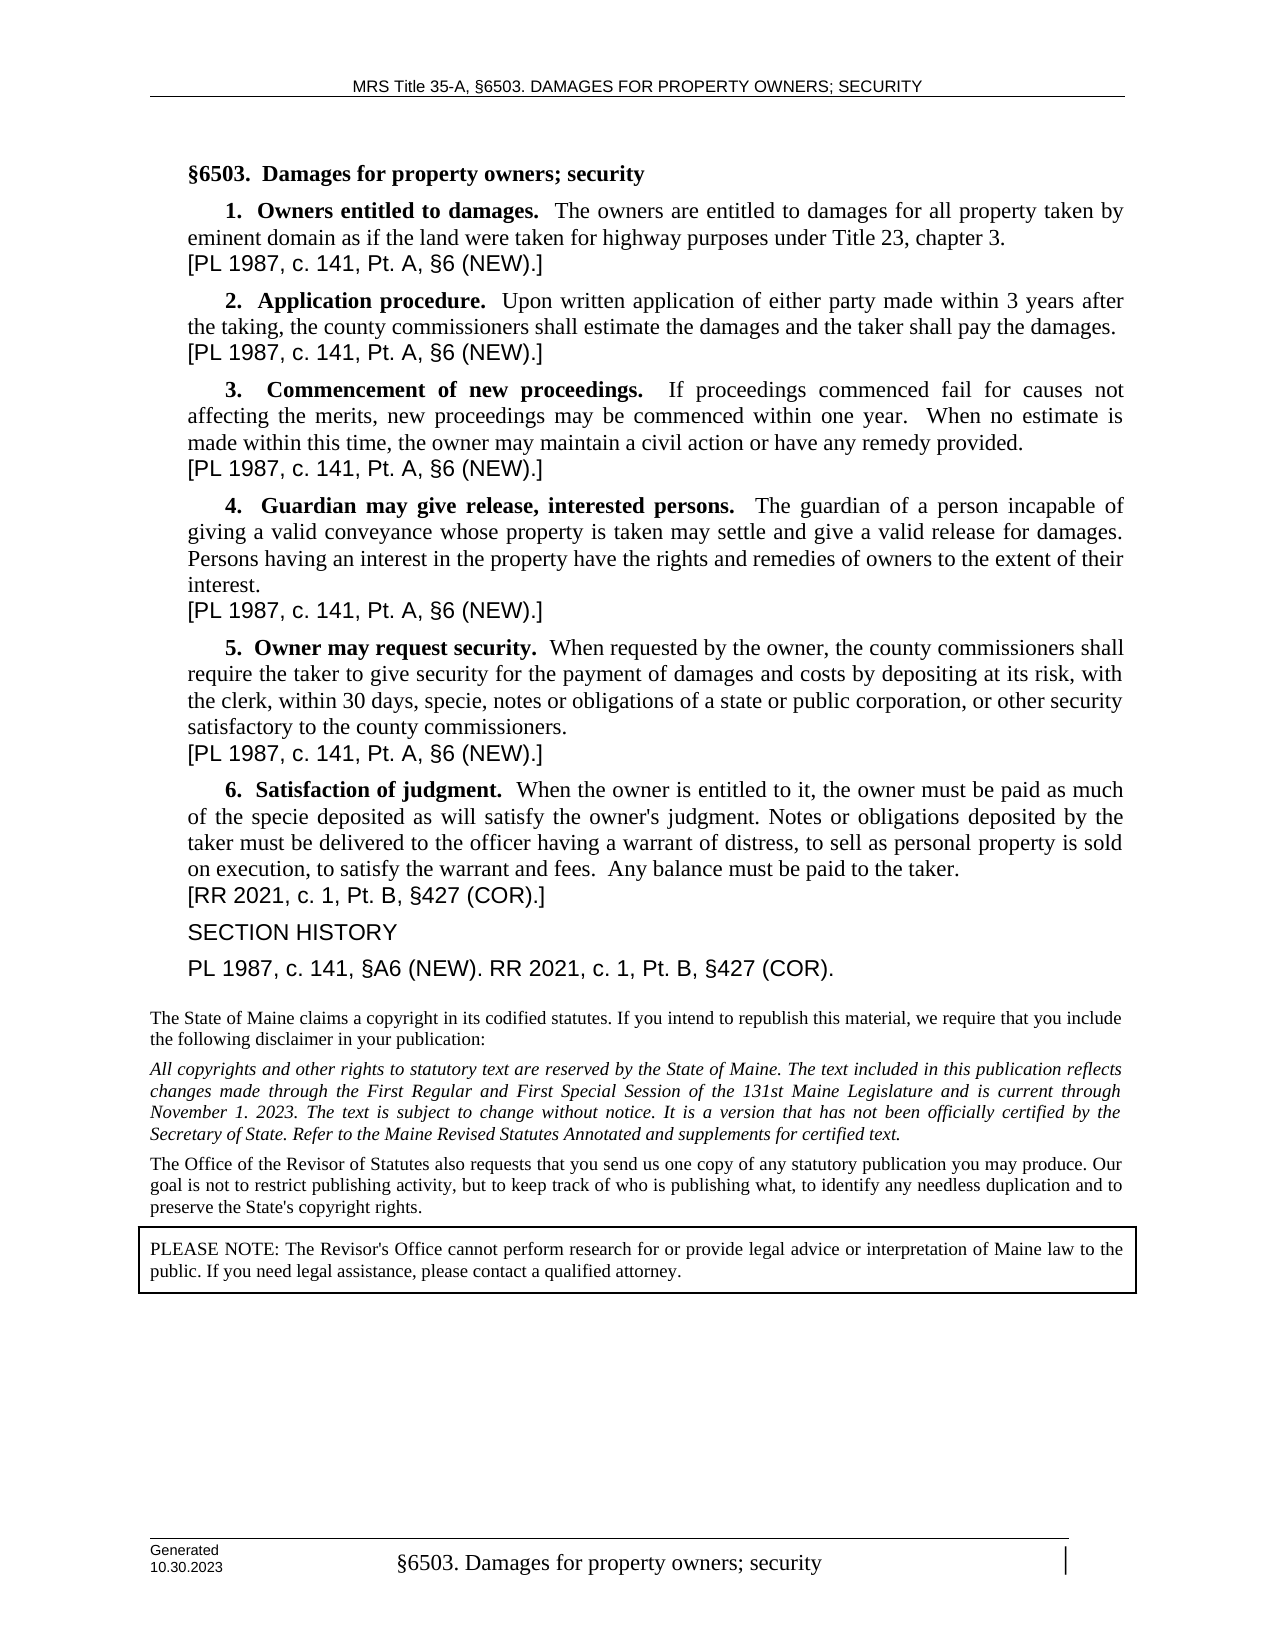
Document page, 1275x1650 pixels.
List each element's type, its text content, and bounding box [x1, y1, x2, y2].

text 3. Commencement of new proceedings. If proceedings commenced fail for causes not affecting the merits, new proceedings may be commenced within one year. When no estimate is made within this time, the owner may maintain a civil action or have any remedy provided. [187, 376, 1125, 455]
text 6. Satisfaction of judgment. When the owner is entitled to it, the owner must be paid as much of the specie deposited as will satisfy the owner's judgment. Notes or obligations deposited by the taker must be delivered to the officer having a warrant of distress, to sell as personal property is sold on execution, to satisfy the warrant and fees. Any balance must be paid to the taker. [187, 776, 1125, 882]
text [RR 2021, c. 1, Pt. B, §427 (COR).] [187, 882, 1125, 908]
text [PL 1987, c. 141, Pt. A, §6 (NEW).] [187, 597, 1125, 624]
text [PL 1987, c. 141, Pt. A, §6 (NEW).] [187, 250, 1125, 276]
text 2. Application procedure. Upon written application of either party made within 3 years after the taking, the county commissioners shall estimate the damages and the taker shall pay the damages. [187, 287, 1125, 339]
text The Office of the Revisor of Statutes also requests that you send us one copy of any statutory publication you may produce. Our goal is not to restrict publishing activity, but to keep track of who is publishing what, to identify any needless duplication and to preserve the State's copyright rights. [150, 1153, 1125, 1217]
text 5. Owner may request security. When requested by the owner, the county commissioners shall require the taker to give security for the payment of damages and costs by depositing at its risk, with the clerk, within 30 days, specie, notes or obligations of a state or public corporation, or other security satisfactory to the county commissioners. [187, 634, 1125, 739]
text All copyrights and other rights to statutory text are reserved by the State of Maine. The text included in this publication reflects changes made through the First Regular and First Special Session of the 131st Maine Legislature and is current through November 1. 2023 . The text is subject to change without notice. It is a version that has not been officially certified by the Secretary of State. Refer to the Maine Revised Statutes Annotated and supplements for certified text. [150, 1058, 1125, 1144]
text [PL 1987, c. 141, Pt. A, §6 (NEW).] [187, 455, 1125, 482]
text [PL 1987, c. 141, Pt. A, §6 (NEW).] [187, 739, 1125, 766]
text PL 1987, c. 141, §A6 (NEW). RR 2021, c. 1, Pt. B, §427 (COR). [187, 955, 1125, 982]
text PLEASE NOTE: The Revisor's Office cannot perform research for or provide legal advice or interpretation of Maine law to the public. If you need legal assistance, please contact a qualified attorney. [140, 1228, 1135, 1292]
text SECTION HISTORY [187, 918, 1125, 945]
text 4. Guardian may give release, interested persons. The guardian of a person incapable of giving a valid conveyance whose property is taken may settle and give a valid release for damages. Persons having an interest in the property have the rights and remedies of owners to the extent of their interest. [187, 492, 1125, 597]
text §6503. Damages for property owners; security [187, 160, 1125, 187]
text 1. Owners entitled to damages. The owners are entitled to damages for all property taken by eminent domain as if the land were taken for highway purposes under Title 23, chapter 3. [187, 197, 1125, 250]
text [PL 1987, c. 141, Pt. A, §6 (NEW).] [187, 339, 1125, 366]
text The State of Maine claims a copyright in its codified statutes. If you intend to republish this material, we require that you include the following disclaimer in your publication: [150, 1007, 1125, 1050]
